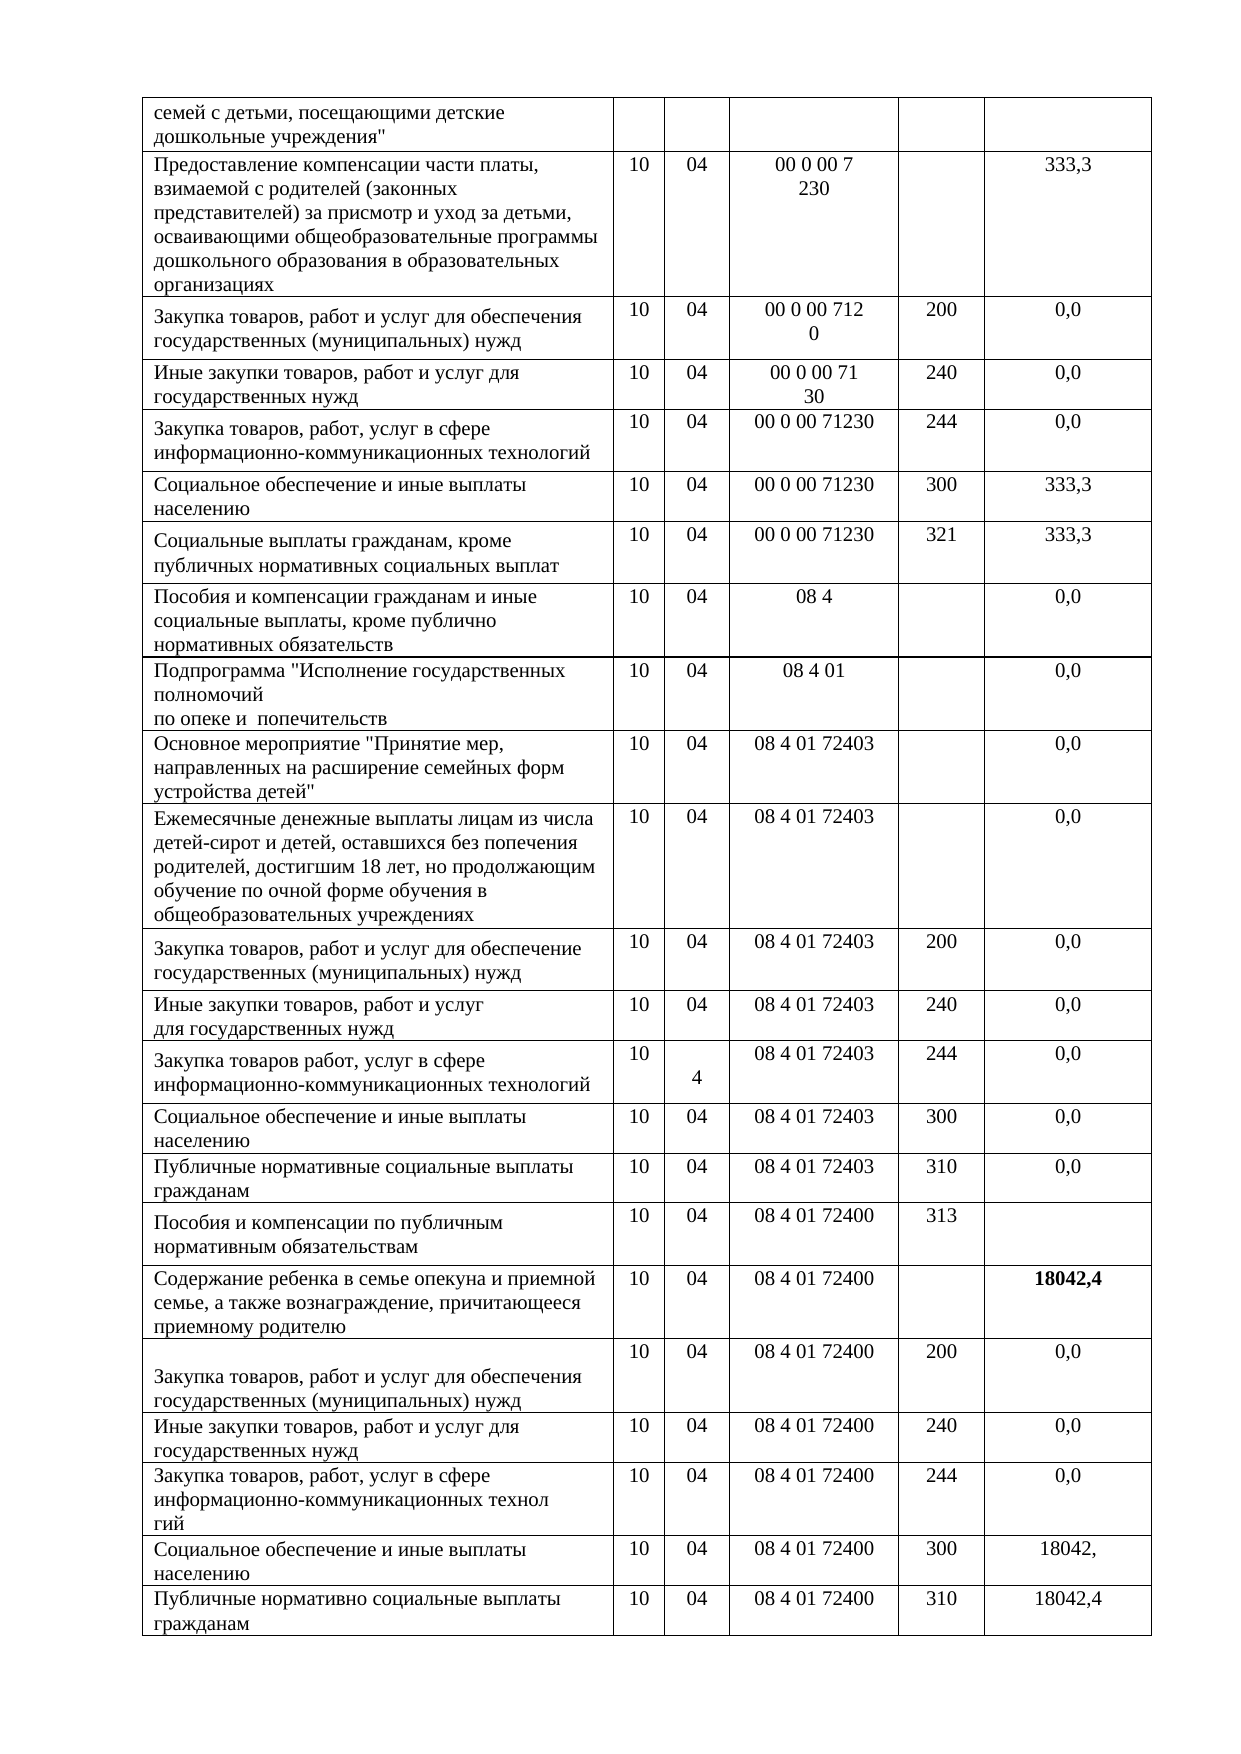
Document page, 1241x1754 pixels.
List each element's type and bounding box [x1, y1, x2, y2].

table_header [122, 74, 1240, 1636]
